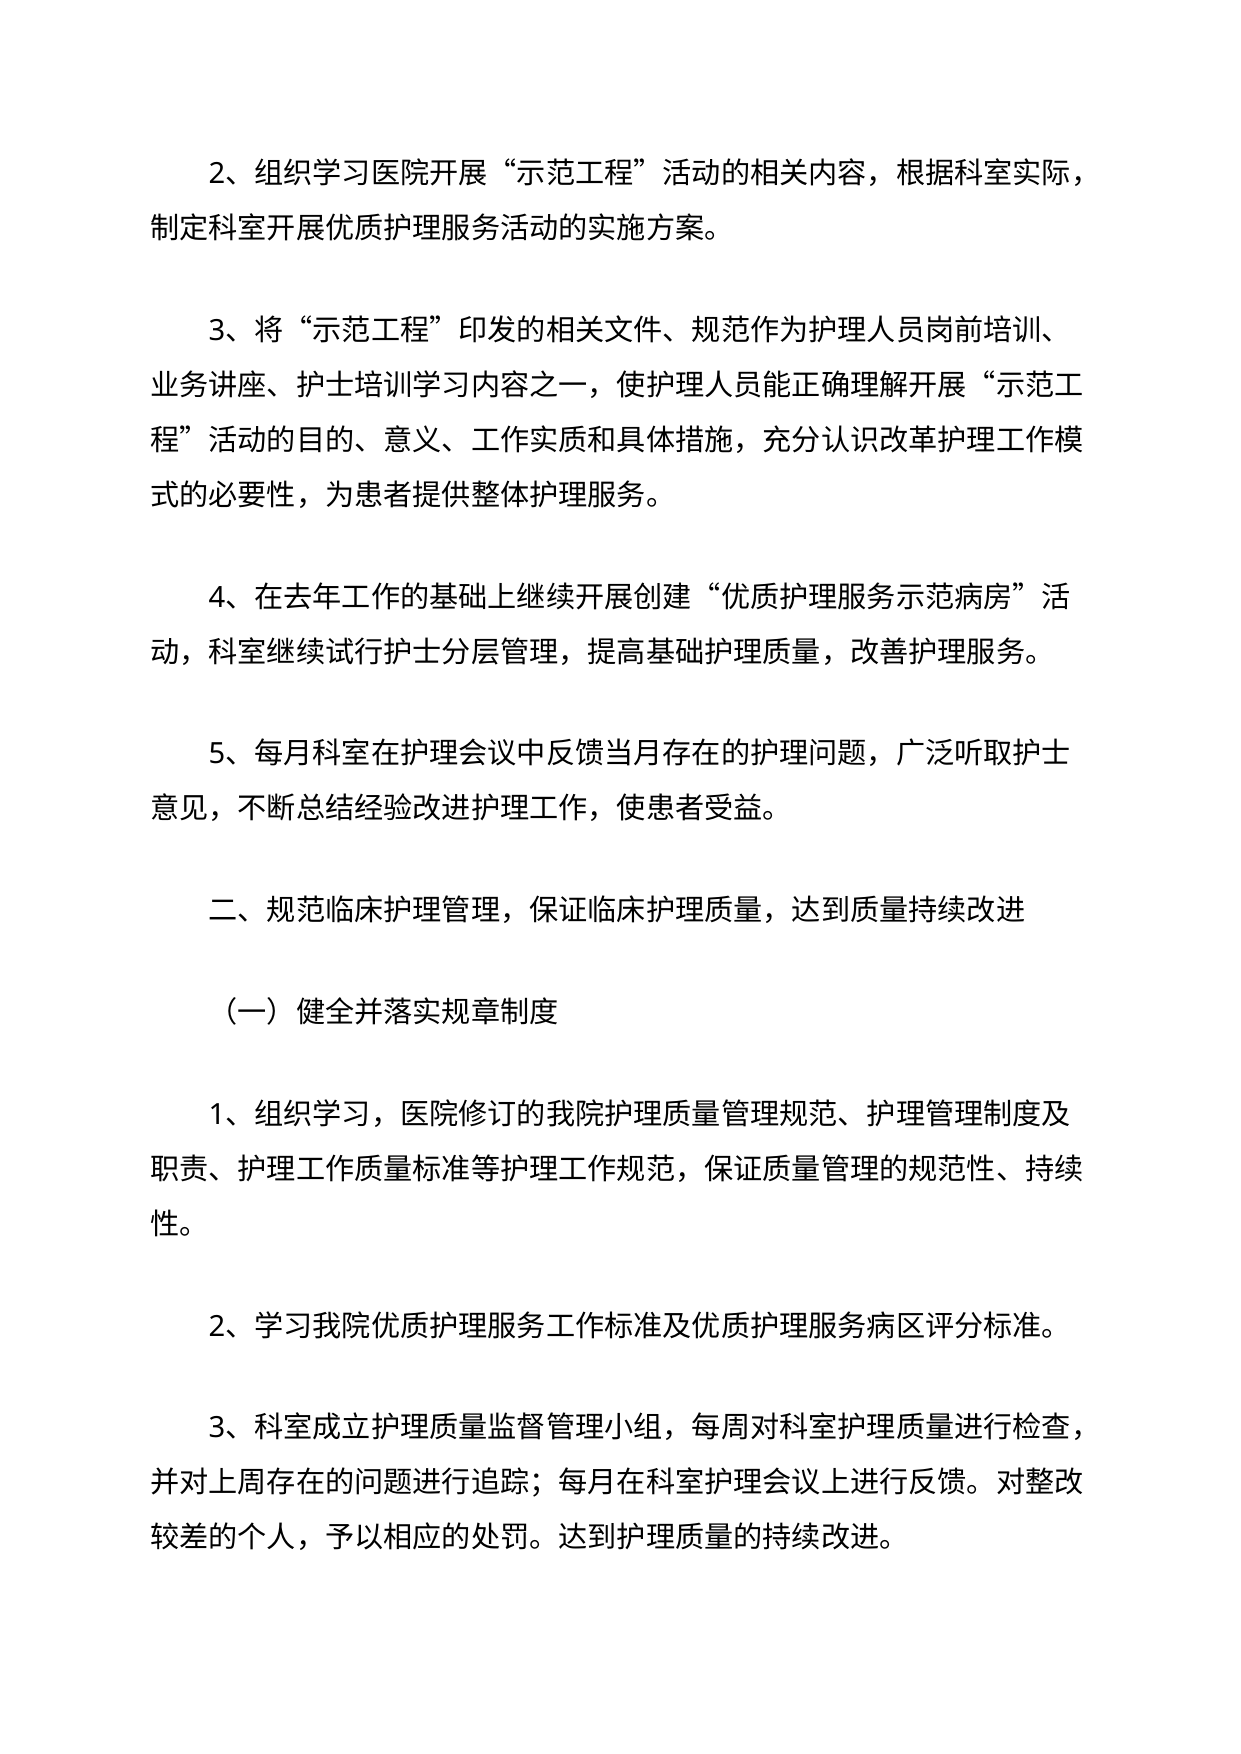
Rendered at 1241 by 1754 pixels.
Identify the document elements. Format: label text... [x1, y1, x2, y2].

text 5、每月科室在护理会议中反馈当月存在的护理问题，广泛听取护士意见，不断总结经验改进护理工作，使患者受益。 [150, 730, 1090, 827]
text 二、规范临床护理管理，保证临床护理质量，达到质量持续改进 [150, 887, 1090, 929]
text 3、将“示范工程”印发的相关文件、规范作为护理人员岗前培训、业务讲座、护士培训学习内容之一，使护理人员能正确理解开展“示范工程”活动的目的、意义、工作实质和具体措施，充分认识改革护理工作模式的必要性，为患者提供整体护理服务。 [150, 307, 1090, 514]
text 4、在去年工作的基础上继续开展创建“优质护理服务示范病房”活动，科室继续试行护士分层管理，提高基础护理质量，改善护理服务。 [150, 573, 1090, 671]
text 3、科室成立护理质量监督管理小组，每周对科室护理质量进行检查，并对上周存在的问题进行追踪；每月在科室护理会议上进行反馈。对整改较差的个人，予以相应的处罚。达到护理质量的持续改进。 [150, 1404, 1090, 1556]
text 2、组织学习医院开展“示范工程”活动的相关内容，根据科室实际，制定科室开展优质护理服务活动的实施方案。 [150, 150, 1090, 247]
text （一）健全并落实规章制度 [150, 989, 1090, 1031]
text 2、学习我院优质护理服务工作标准及优质护理服务病区评分标准。 [150, 1302, 1090, 1344]
text 1、组织学习，医院修订的我院护理质量管理规范、护理管理制度及职责、护理工作质量标准等护理工作规范，保证质量管理的规范性、持续性。 [150, 1090, 1090, 1243]
